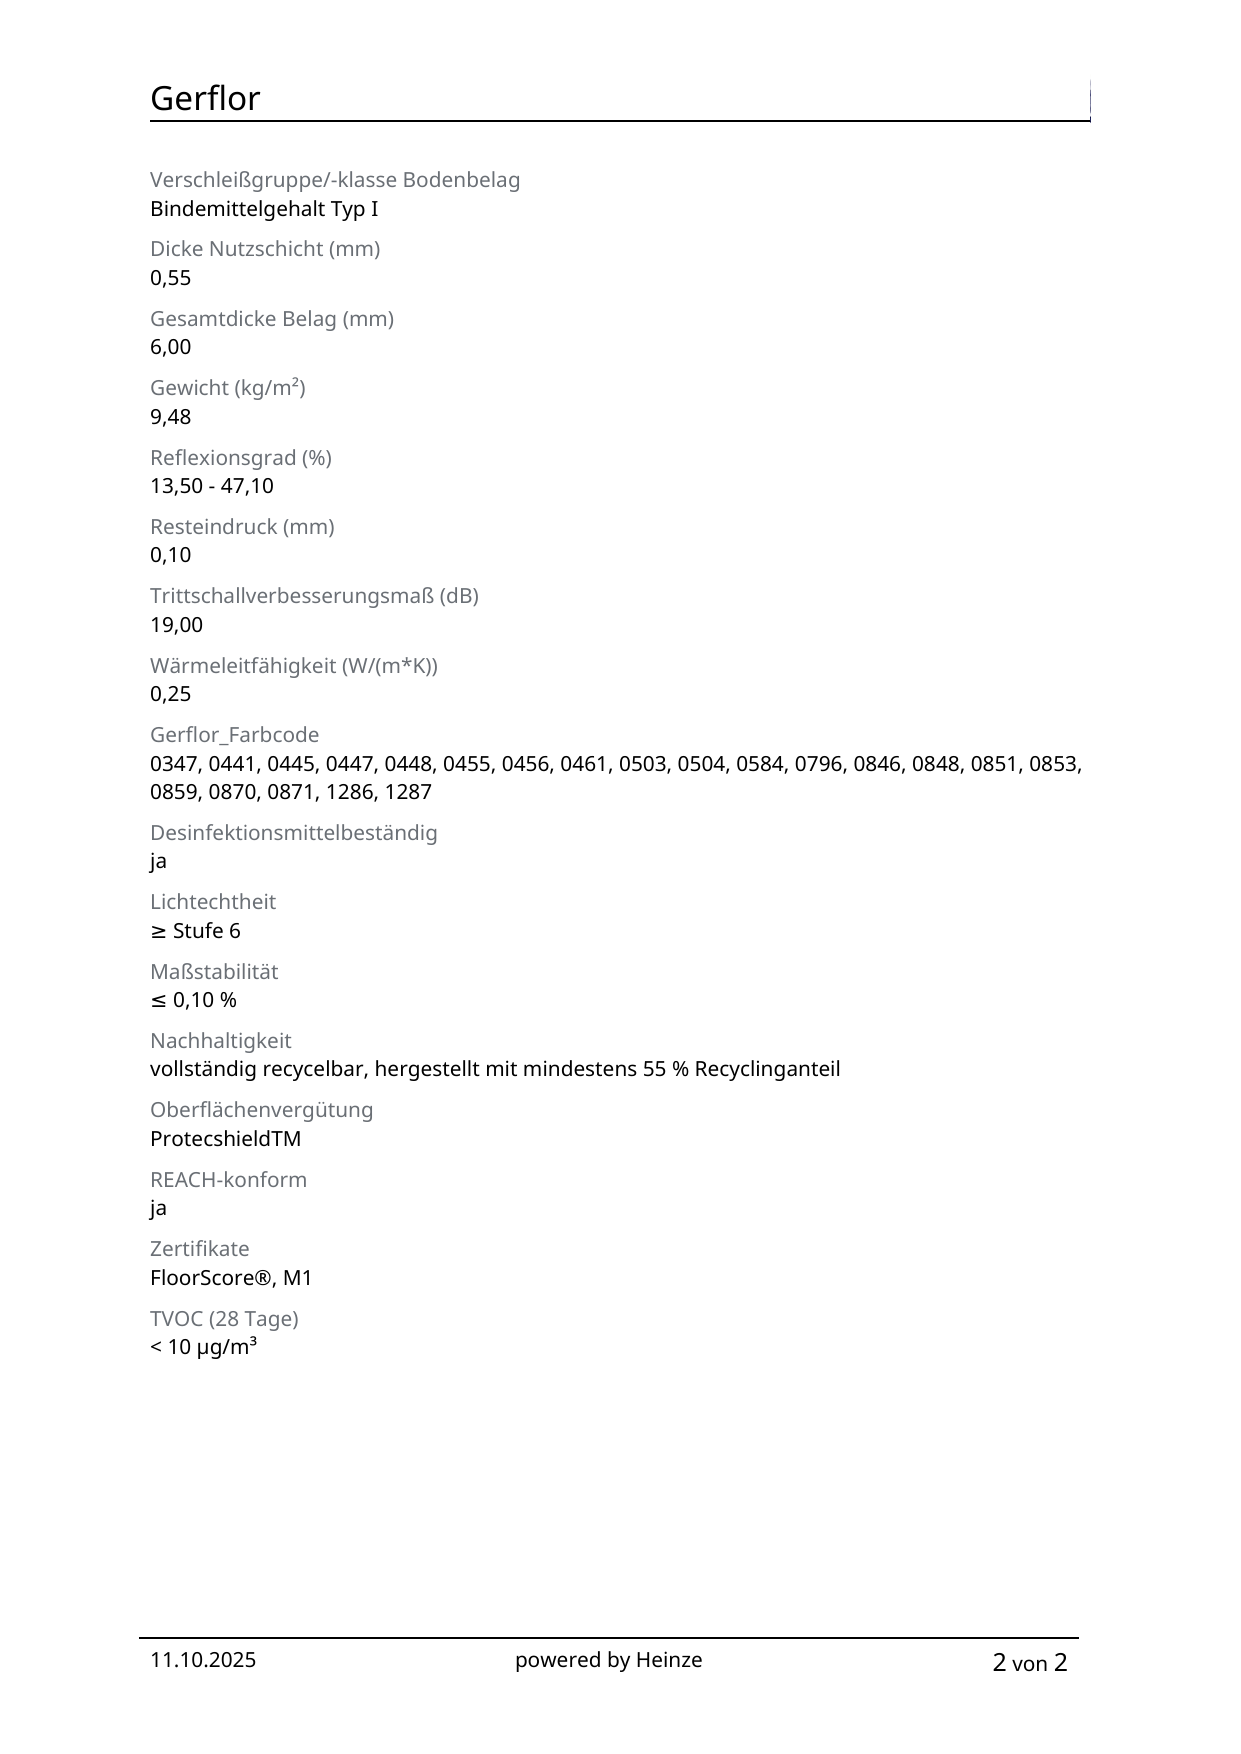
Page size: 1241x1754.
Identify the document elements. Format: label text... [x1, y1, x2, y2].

text Zertifikate [150, 1234, 1090, 1263]
text Nachhaltigkeit [150, 1026, 1090, 1054]
text Wärmeleitfähigkeit (W/(m*K)) [150, 651, 1090, 679]
text 0347, 0441, 0445, 0447, 0448, 0455, 0456, 0461, 0503, 0504, 0584, 0796, 0846, 0848, 0851, 0853, 0859, 0870, 0871, 1286, 1287 [150, 749, 1090, 806]
text ja [150, 846, 1090, 875]
text TVOC (28 Tage) [150, 1304, 1090, 1332]
text 13,50 - 47,10 [150, 471, 1090, 499]
text Desinfektionsmittelbeständig [150, 818, 1090, 846]
text ProtecshieldTM [150, 1124, 1090, 1152]
text 19,00 [150, 610, 1090, 638]
text Reflexionsgrad (%) [150, 443, 1090, 471]
text 0,55 [150, 263, 1090, 291]
text Dicke Nutzschicht (mm) [150, 234, 1090, 263]
text Verschleißgruppe/-klasse Bodenbelag [150, 165, 1090, 194]
text Resteindruck (mm) [150, 512, 1090, 541]
text Maßstabilität [150, 957, 1090, 985]
text Lichtechtheit [150, 887, 1090, 916]
text 0,25 [150, 679, 1090, 708]
text Bindemittelgehalt Typ I [150, 194, 1090, 222]
text ja [150, 1193, 1090, 1222]
text FloorScore®, M1 [150, 1263, 1090, 1291]
text 6,00 [150, 332, 1090, 361]
text REACH-konform [150, 1165, 1090, 1193]
text ≥ Stufe 6 [150, 916, 1090, 944]
text ≤ 0,10 % [150, 985, 1090, 1014]
text Oberflächenvergütung [150, 1096, 1090, 1124]
text Gesamtdicke Belag (mm) [150, 304, 1090, 332]
text Gerflor_Farbcode [150, 720, 1090, 749]
text vollständig recycelbar, hergestellt mit mindestens 55 % Recyclinganteil [150, 1054, 1090, 1083]
text Trittschallverbesserungsmaß (dB) [150, 581, 1090, 610]
text 9,48 [150, 402, 1090, 430]
text 0,10 [150, 541, 1090, 569]
text Gewicht (kg/m²) [150, 373, 1090, 402]
text < 10 µg/m³ [150, 1332, 1090, 1361]
